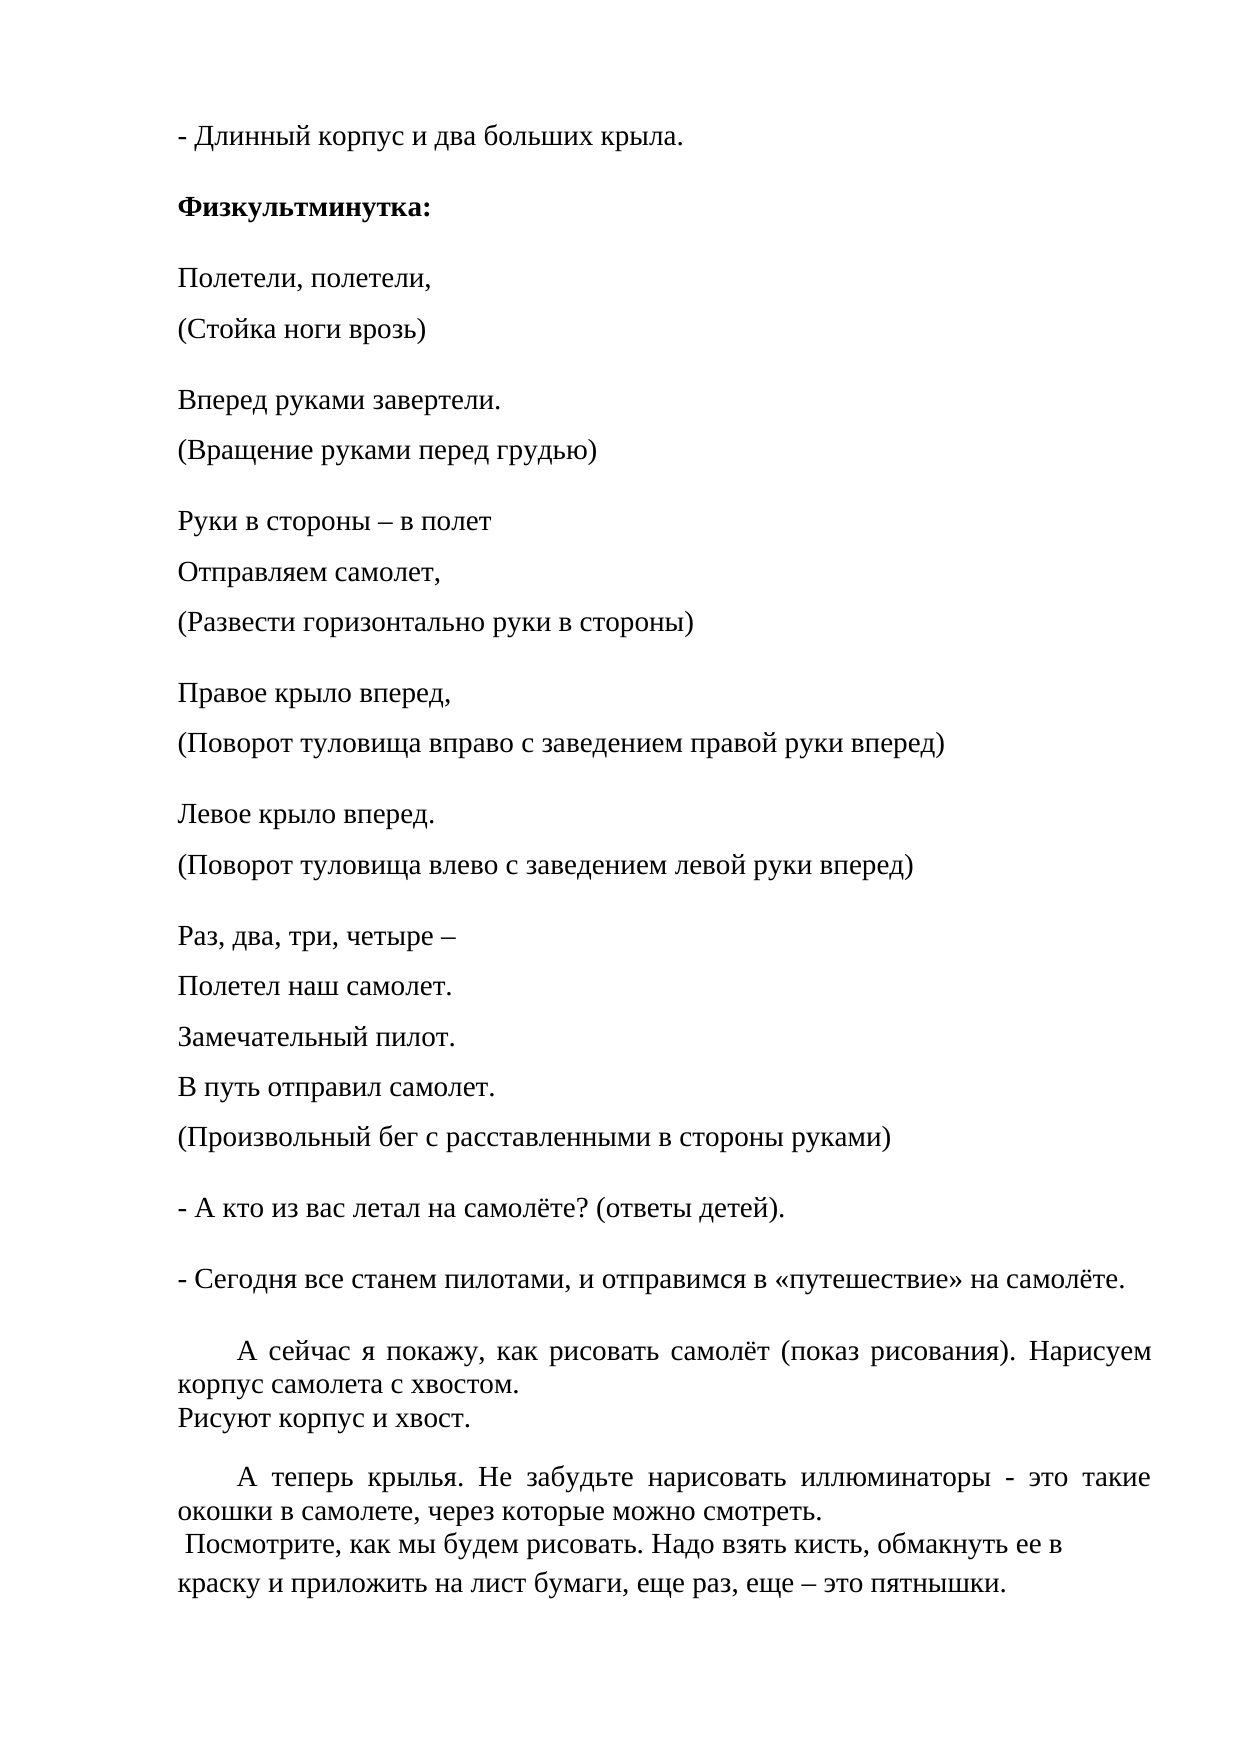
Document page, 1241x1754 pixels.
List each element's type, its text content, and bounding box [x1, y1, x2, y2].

text Руки в стороны – в полет Отправляем самолет, (Развести горизонтально руки в стороны) [177, 503, 1152, 637]
text А теперь крылья. Не забудьте нарисовать иллюминаторы - это такие окошки в самолете, через которые можно смотреть. [177, 1459, 1152, 1526]
text Посмотрите, как мы будем рисовать. Надо взять кисть, обмакнуть ее в краску и приложить на лист бумаги, еще раз, еще – это пятнышки. [177, 1526, 1152, 1598]
text - Длинный корпус и два больших крыла. [177, 118, 1152, 152]
text Физкультминутка: [177, 189, 1152, 223]
text Рисуют корпус и хвост. [177, 1400, 1152, 1433]
text Раз, два, три, четыре – Полетел наш самолет. Замечательный пилот. В путь отправил самолет. (Произвольный бег с расставленными в стороны руками) [177, 918, 1152, 1153]
text Полетели, полетели, (Стойка ноги врозь) [177, 260, 1152, 344]
text Правое крыло вперед, (Поворот туловища вправо с заведением правой руки вперед) [177, 675, 1152, 759]
text - А кто из вас летал на самолёте? (ответы детей). [177, 1190, 1152, 1224]
text Левое крыло вперед. (Поворот туловища влево с заведением левой руки вперед) [177, 797, 1152, 880]
text А сейчас я покажу, как рисовать самолёт (показ рисования). Нарисуем корпус самолета с хвостом. [177, 1333, 1152, 1400]
text - Сегодня все станем пилотами, и отправимся в «путешествие» на самолёте. [177, 1262, 1152, 1295]
text Вперед руками завертели. (Вращение руками перед грудью) [177, 382, 1152, 466]
